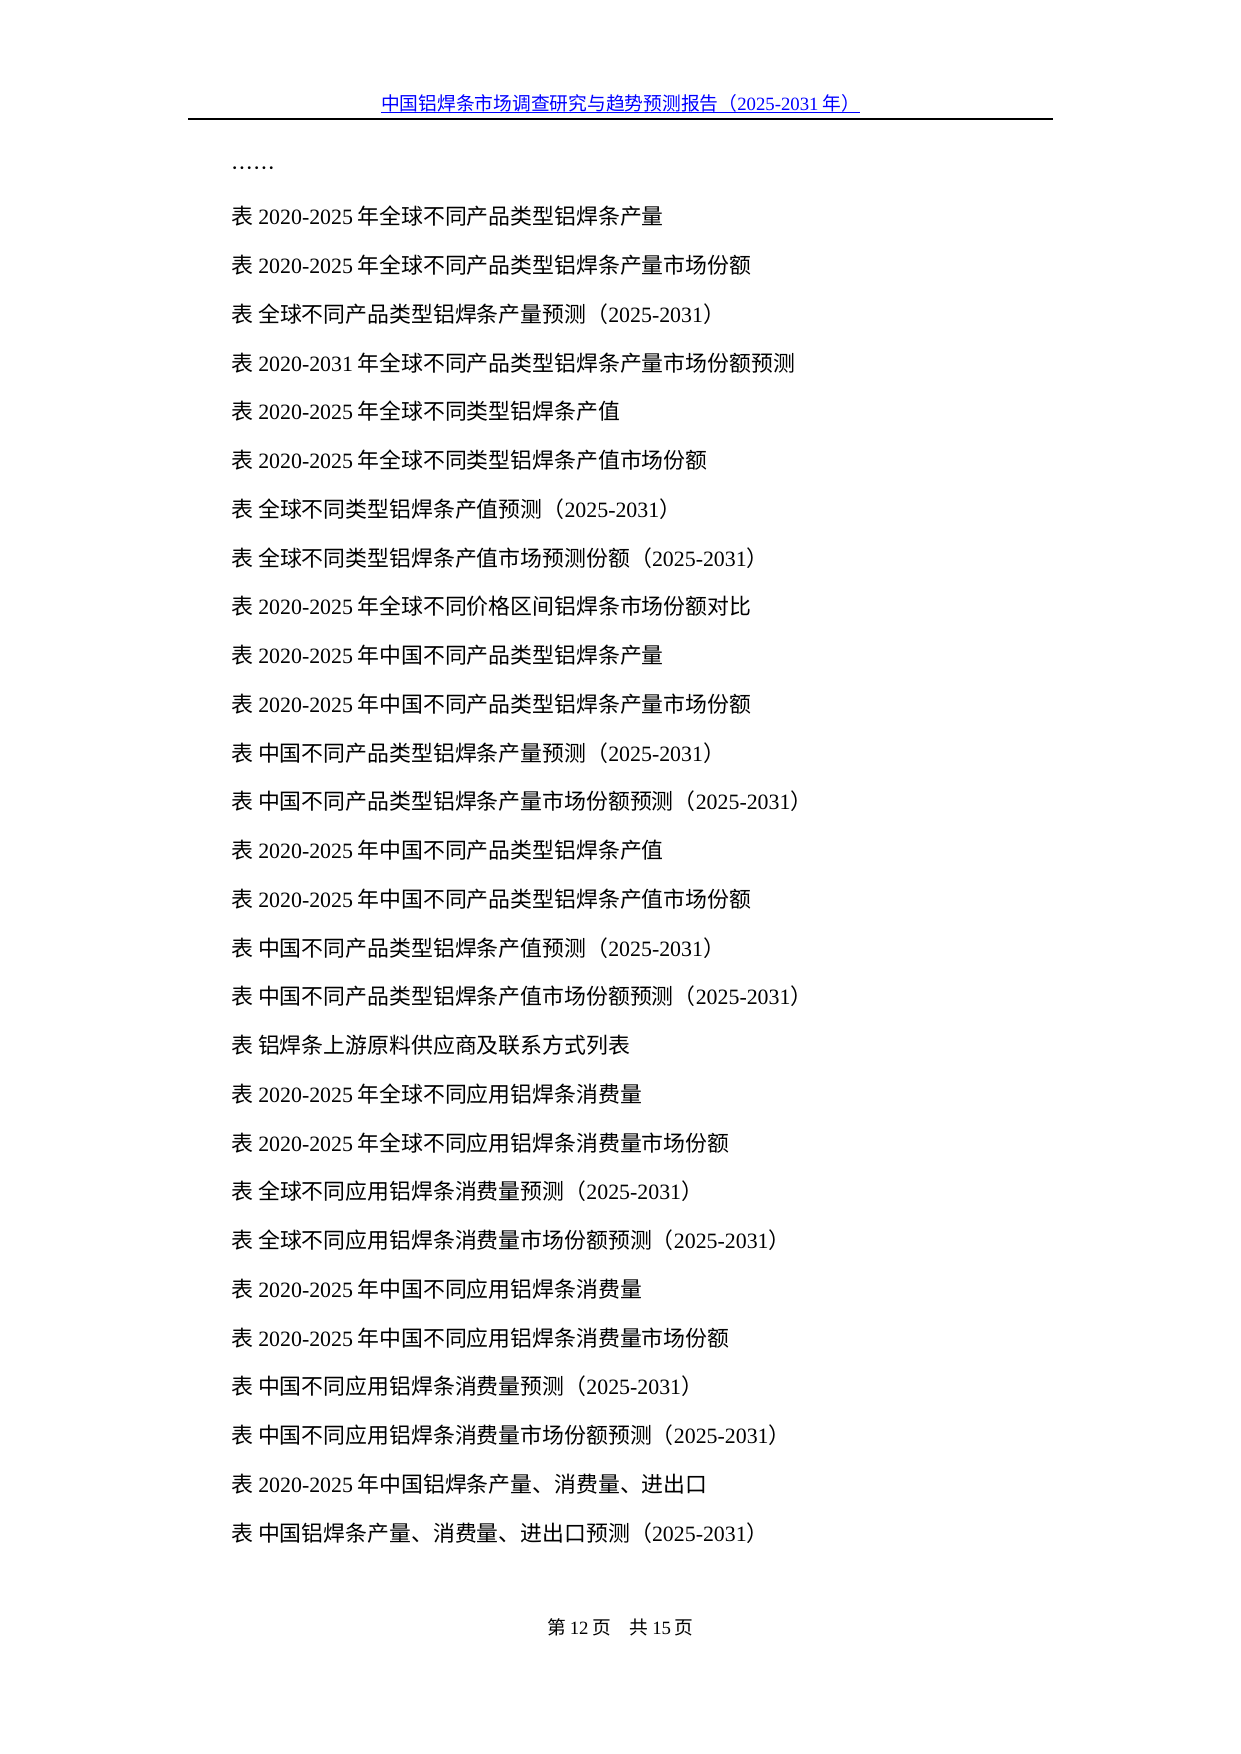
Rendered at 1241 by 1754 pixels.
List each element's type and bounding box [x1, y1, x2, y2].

text [187, 150, 1053, 1548]
